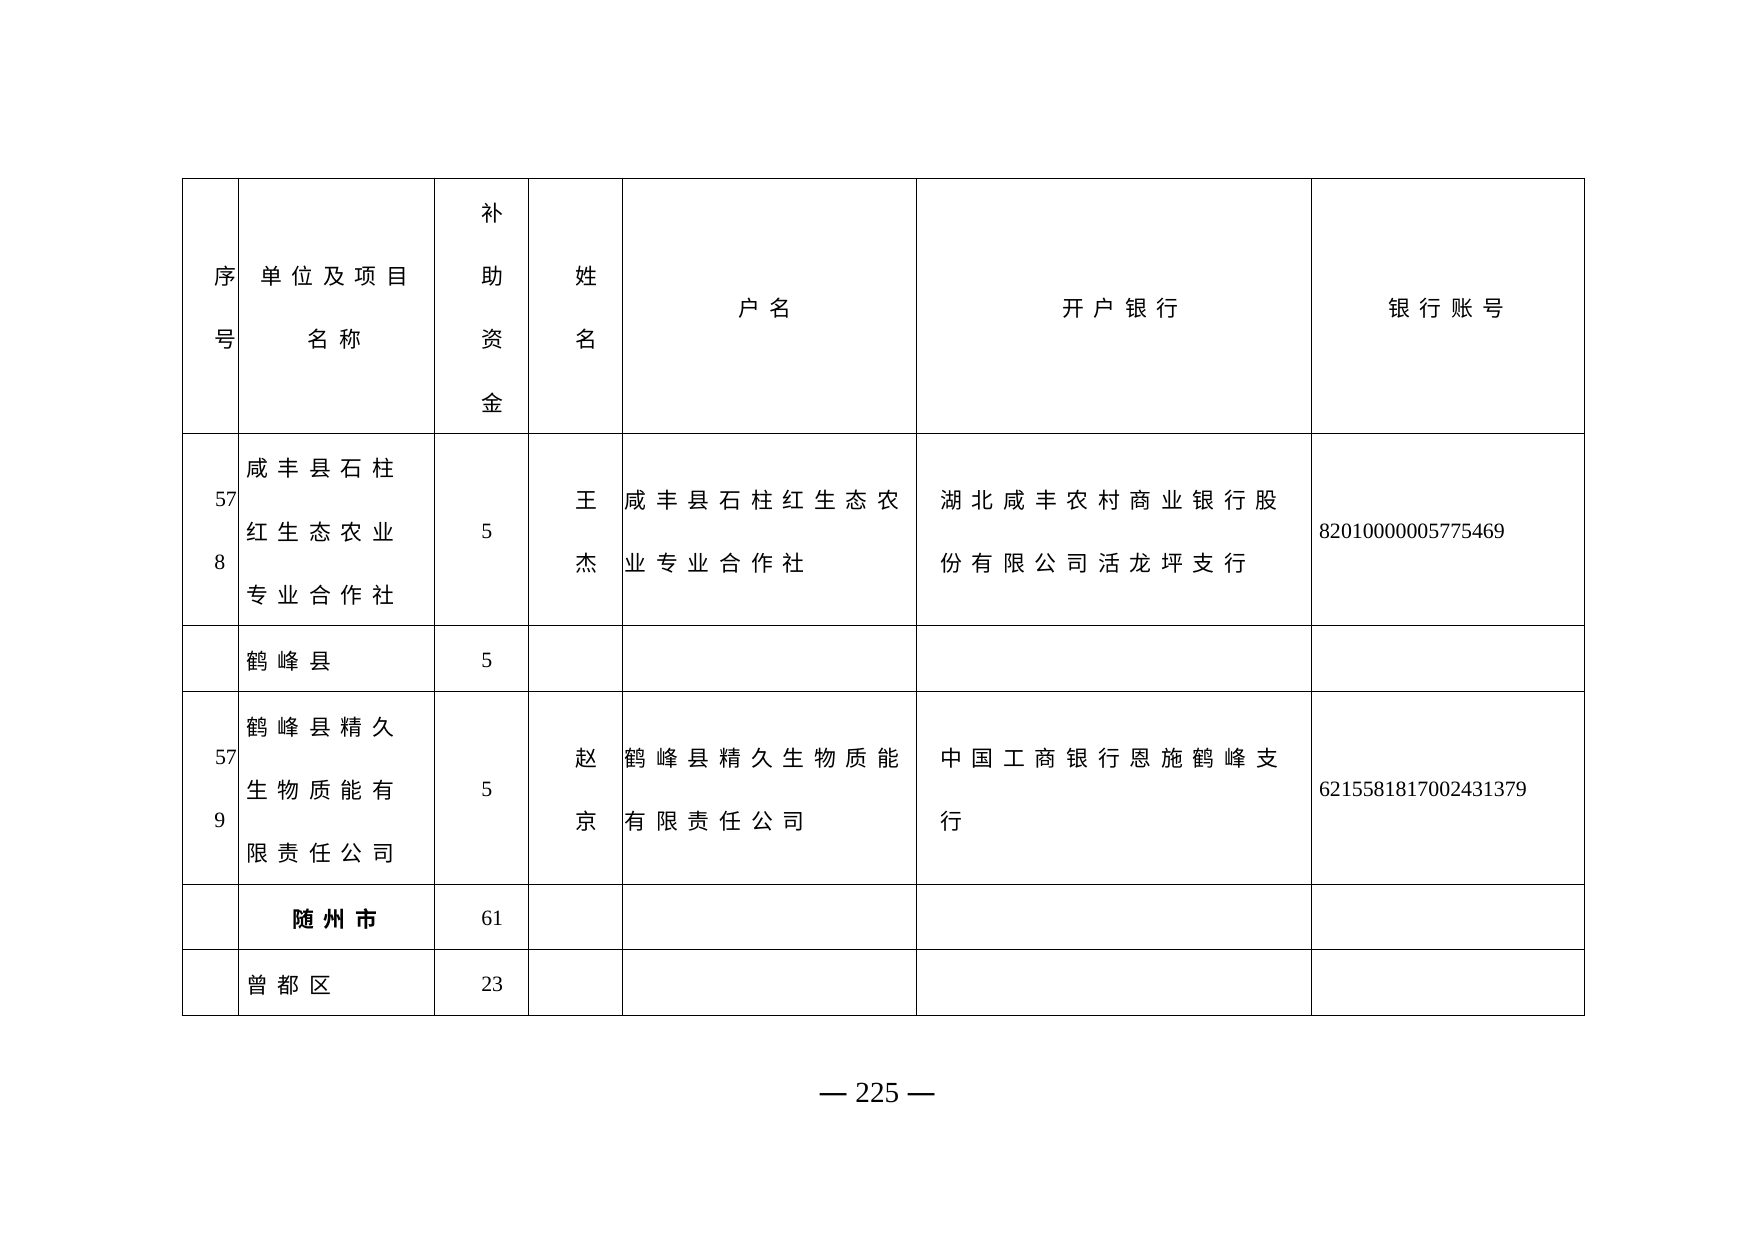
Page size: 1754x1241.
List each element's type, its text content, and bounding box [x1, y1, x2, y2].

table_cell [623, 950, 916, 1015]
table_header 开户银行 [917, 179, 1311, 433]
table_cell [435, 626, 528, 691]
table_header 单位及项目名称 [239, 179, 434, 433]
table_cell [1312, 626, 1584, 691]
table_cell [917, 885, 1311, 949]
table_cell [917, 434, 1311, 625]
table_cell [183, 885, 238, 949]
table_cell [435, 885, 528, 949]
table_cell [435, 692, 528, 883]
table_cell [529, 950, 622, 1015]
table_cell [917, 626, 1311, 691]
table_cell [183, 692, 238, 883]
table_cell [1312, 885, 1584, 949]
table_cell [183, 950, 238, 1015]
table_header 序号 [183, 179, 238, 433]
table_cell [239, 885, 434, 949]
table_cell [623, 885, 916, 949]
table_header 补助资金 [435, 179, 528, 433]
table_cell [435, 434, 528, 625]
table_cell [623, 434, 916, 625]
table_header 银行账号 [1312, 179, 1584, 433]
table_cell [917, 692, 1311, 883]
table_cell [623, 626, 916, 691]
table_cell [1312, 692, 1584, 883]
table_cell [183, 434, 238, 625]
table_header 姓名 [529, 179, 622, 433]
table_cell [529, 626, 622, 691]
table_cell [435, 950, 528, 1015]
table_header 户名 [623, 179, 916, 433]
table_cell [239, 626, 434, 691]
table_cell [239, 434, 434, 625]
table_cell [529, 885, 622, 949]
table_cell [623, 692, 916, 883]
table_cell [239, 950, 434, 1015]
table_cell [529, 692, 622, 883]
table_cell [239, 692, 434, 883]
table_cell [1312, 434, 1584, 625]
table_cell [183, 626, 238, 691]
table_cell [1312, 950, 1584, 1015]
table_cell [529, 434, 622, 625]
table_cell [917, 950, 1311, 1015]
